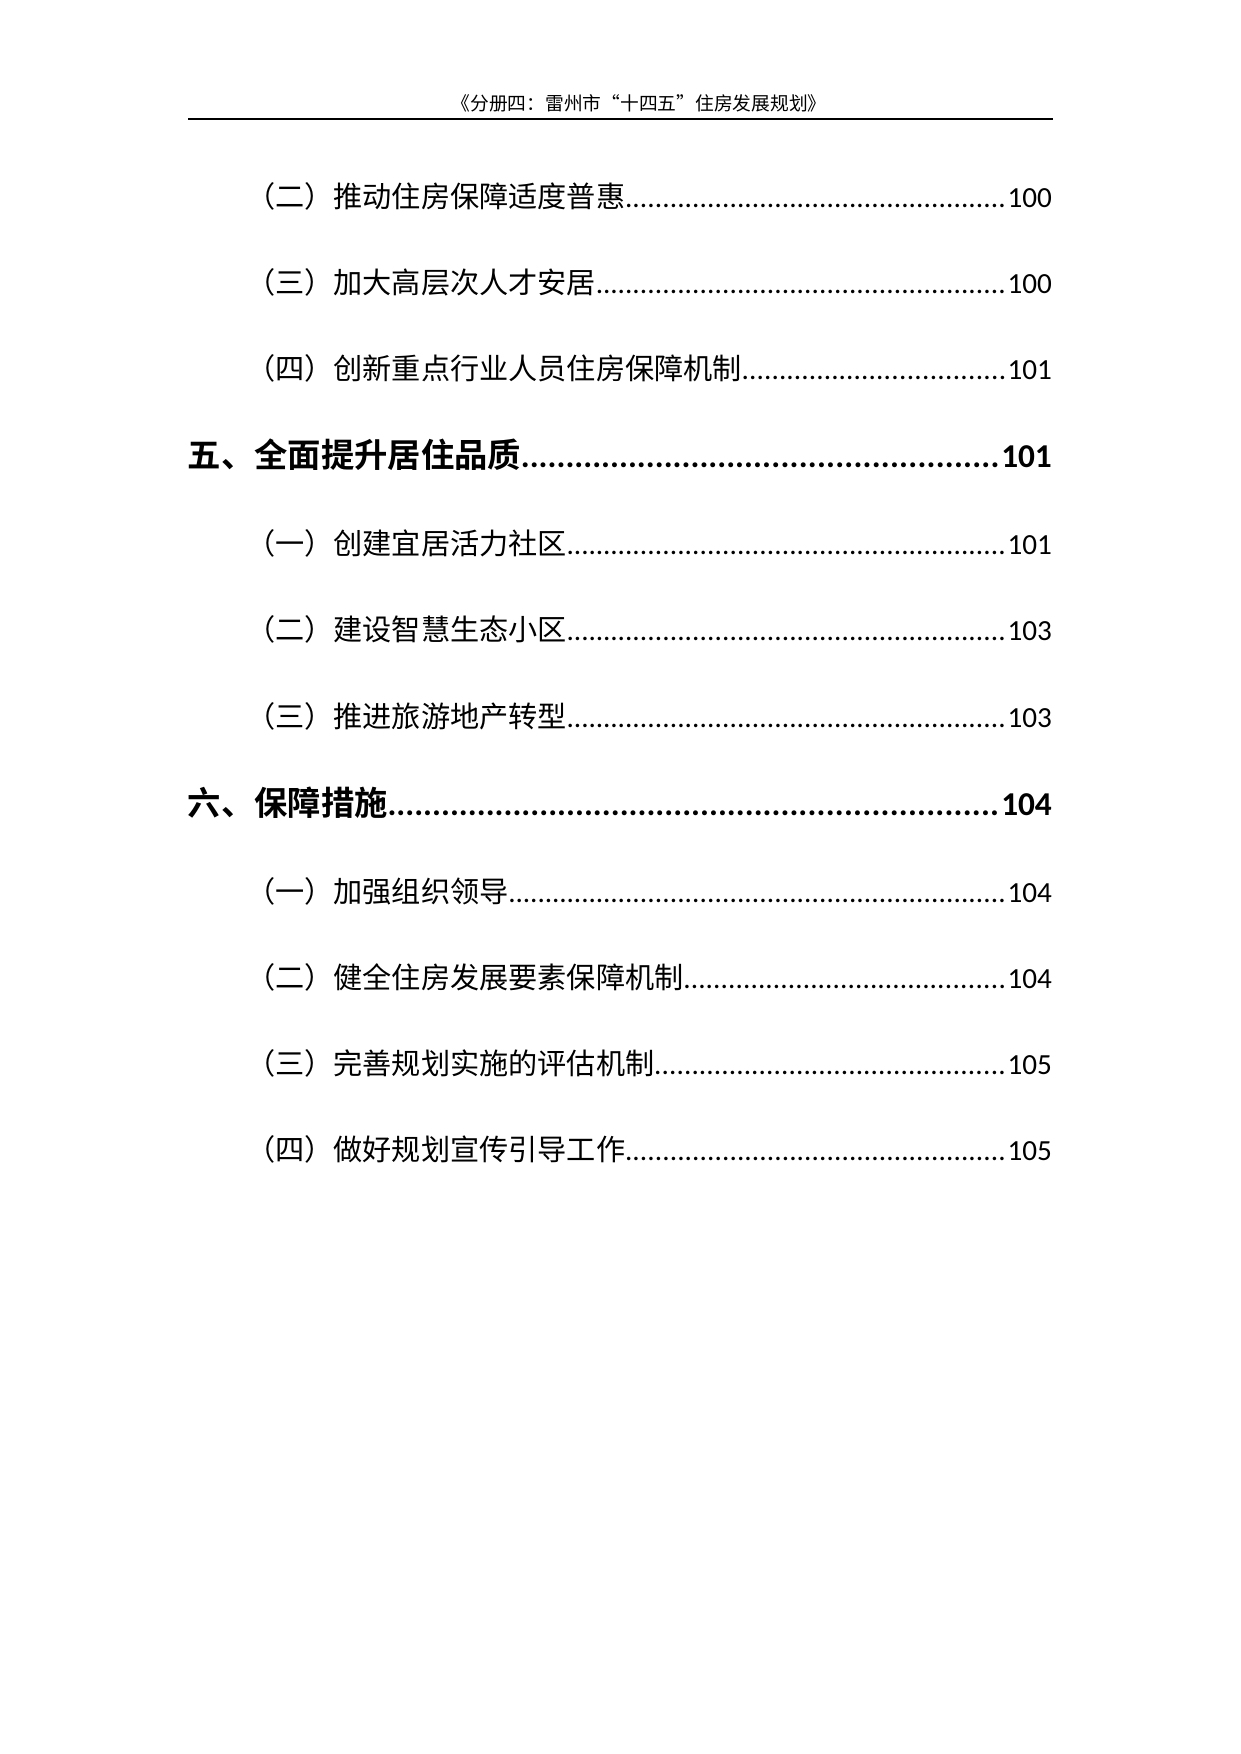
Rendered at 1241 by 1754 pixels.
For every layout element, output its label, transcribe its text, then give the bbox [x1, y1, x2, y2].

text （二）健全住房发展要素保障机制 104 [246, 943, 1053, 1008]
text （一）加强组织领导 104 [246, 857, 1053, 922]
text （四）做好规划宣传引导工作 105 [246, 1115, 1053, 1180]
text （四）创新重点行业人员住房保障机制 101 [246, 334, 1053, 399]
text （三）加大高层次人才安居 100 [246, 248, 1053, 313]
text （三）完善规划实施的评估机制 105 [246, 1029, 1053, 1094]
text （三）推进旅游地产转型 103 [246, 682, 1053, 747]
text （二）推动住房保障适度普惠 100 [246, 162, 1053, 227]
text 五、全面提升居住品质 101 [187, 420, 1053, 485]
text 六、保障措施 104 [187, 768, 1053, 833]
text （一）创建宜居活力社区 101 [246, 509, 1053, 574]
text （二）建设智慧生态小区 103 [246, 596, 1053, 661]
